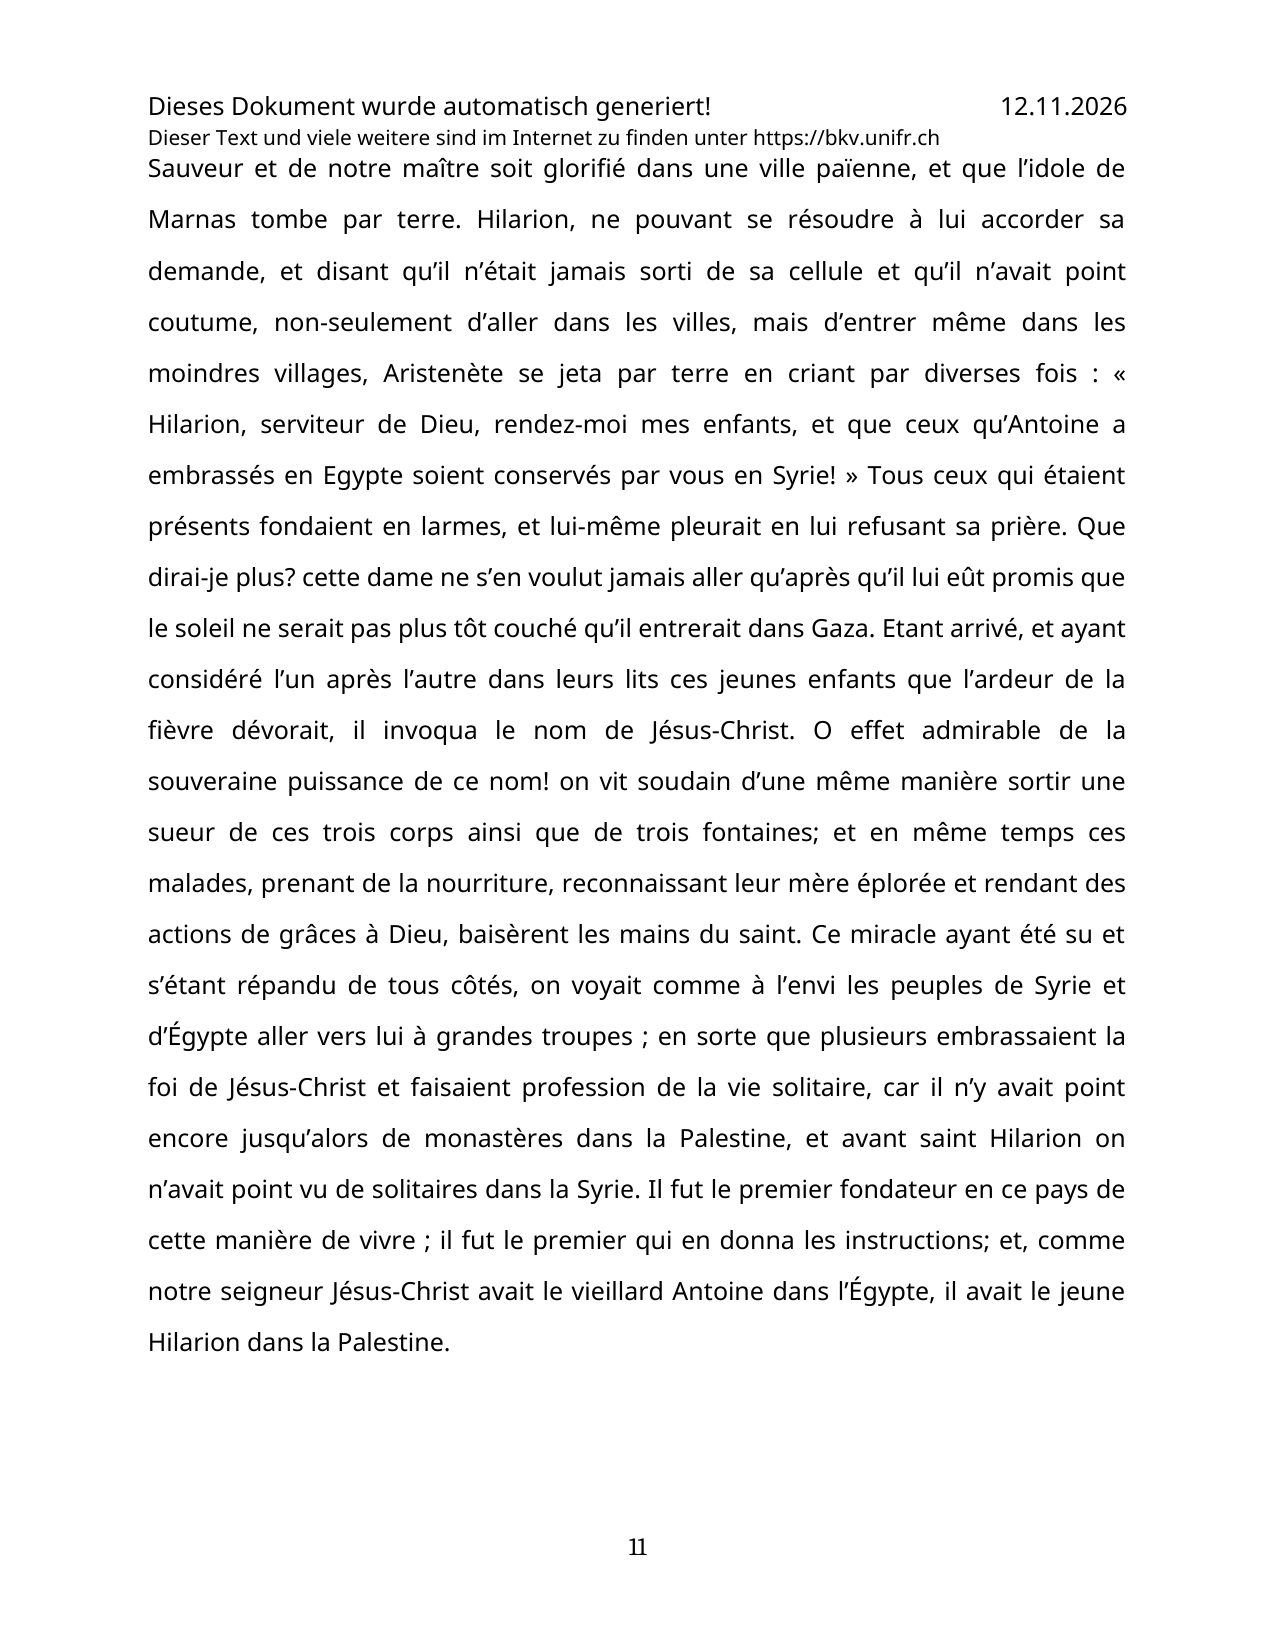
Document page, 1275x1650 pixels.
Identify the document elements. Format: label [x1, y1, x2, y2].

text [148, 151, 1127, 1359]
